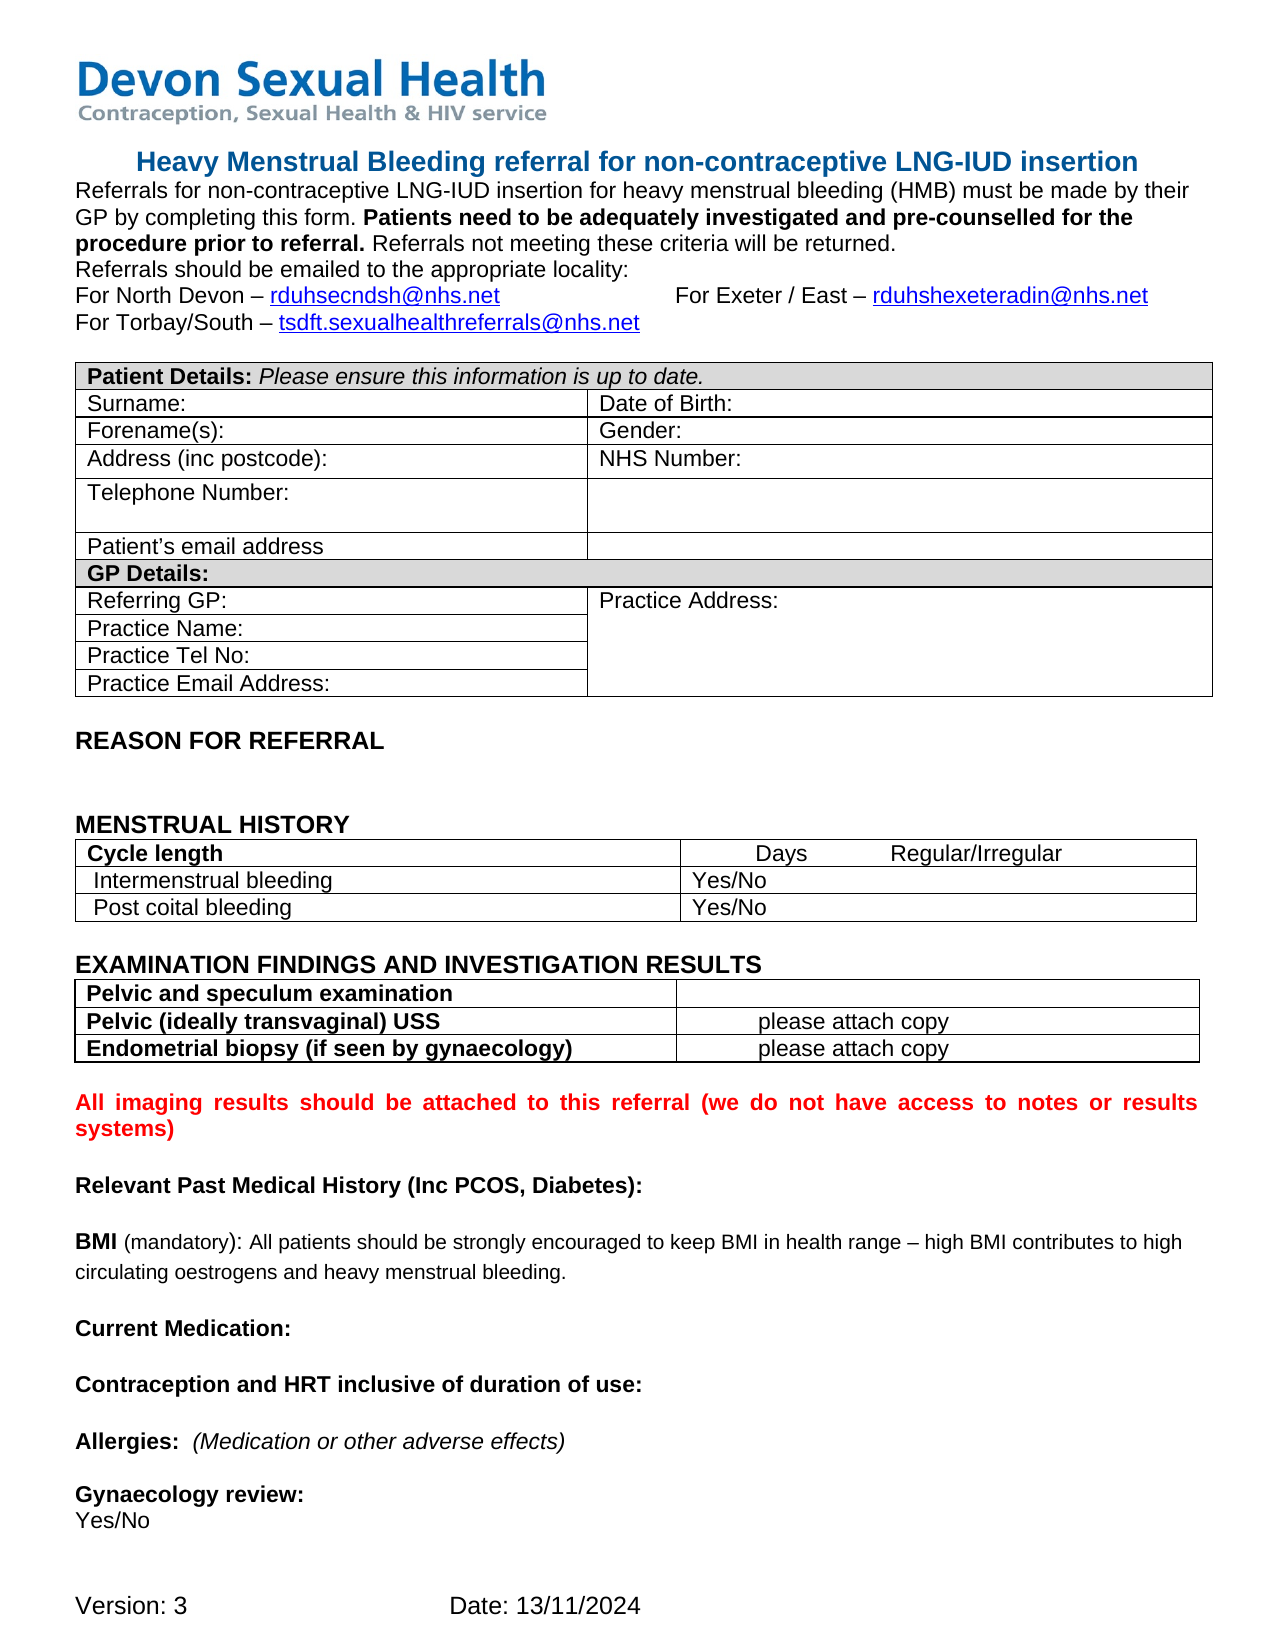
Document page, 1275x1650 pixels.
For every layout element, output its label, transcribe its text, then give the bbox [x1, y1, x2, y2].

table_cell Surname: [76, 390, 587, 416]
table_header [677, 980, 1199, 1007]
list Yes/No [75, 1507, 1200, 1533]
table_cell Intermenstrual bleeding [76, 867, 680, 893]
table_cell Practice Email Address: [76, 670, 587, 696]
table_header Patient Details: Please ensure this information is up to date. [76, 363, 1212, 389]
table_cell please attach copy [677, 1008, 1199, 1034]
table_header Cycle length [76, 840, 680, 866]
table_cell Forename(s): [76, 418, 587, 444]
table_cell please attach copy [677, 1035, 1199, 1061]
table_cell Referring GP: [76, 588, 587, 614]
table_header Pelvic and speculum examination [76, 980, 676, 1007]
table_cell Yes/No [681, 867, 1196, 893]
text EXAMINATION FINDINGS AND INVESTIGATION RESULTS [75, 950, 1200, 979]
text Allergies: (Medication or other adverse effects) [75, 1428, 1200, 1454]
table_cell Yes/No [681, 894, 1196, 921]
table_cell Practice Tel No: [76, 642, 587, 669]
text Gynaecology review: [75, 1481, 1200, 1507]
table_cell NHS Number: [588, 445, 1212, 478]
table_header Days Regular/Irregular [681, 840, 1196, 866]
table_cell Patient’s email address [76, 533, 587, 559]
table_cell Practice Address: [588, 588, 1212, 696]
text MENSTRUAL HISTORY [75, 810, 1200, 838]
text Relevant Past Medical History (Inc PCOS, Diabetes): [75, 1172, 1200, 1198]
text Referrals for non-contraceptive LNG-IUD insertion for heavy menstrual bleeding (HMB) must be made by their GP by completing this form. Patients need to be adequately investigated and pre-counselled for the procedure prior to referral. Referrals not meeting these criteria will be returned. [75, 177, 1200, 256]
text REASON FOR REFERRAL [75, 726, 1200, 754]
text All imaging results should be attached to this referral (we do not have access to notes or results systems) [75, 1089, 1200, 1141]
table_cell Address (inc postcode): [76, 445, 587, 478]
text Referrals should be emailed to the appropriate locality: [75, 256, 1200, 282]
table_cell Telephone Number: [76, 479, 587, 532]
text For North Devon – rduhsecndsh@nhs.net For Exeter / East – rduhshexeteradin@nhs.net [75, 282, 1200, 309]
table_cell Post coital bleeding [76, 894, 680, 921]
text Current Medication: [75, 1315, 1200, 1341]
table_cell Pelvic (ideally transvaginal) USS [76, 1008, 676, 1034]
text Contraception and HRT inclusive of duration of use: [75, 1371, 1200, 1398]
table_cell Endometrial biopsy (if seen by gynaecology) [76, 1035, 676, 1061]
table_cell [588, 533, 1212, 559]
picture [75, 54, 547, 125]
table_cell [588, 479, 1212, 532]
table_cell Date of Birth: [588, 390, 1212, 416]
table_cell GP Details: [76, 560, 1212, 586]
table_cell Gender: [588, 418, 1212, 444]
table_cell Practice Name: [76, 615, 587, 641]
text For Torbay/South – tsdft.sexualhealthreferrals@nhs.net [75, 309, 1200, 335]
text BMI (mandatory): All patients should be strongly encouraged to keep BMI in health range – high BMI contributes to high circulating oestrogens and heavy menstrual bleeding. [75, 1228, 1200, 1284]
text Heavy Menstrual Bleeding referral for non-contraceptive LNG-IUD insertion [75, 145, 1200, 177]
